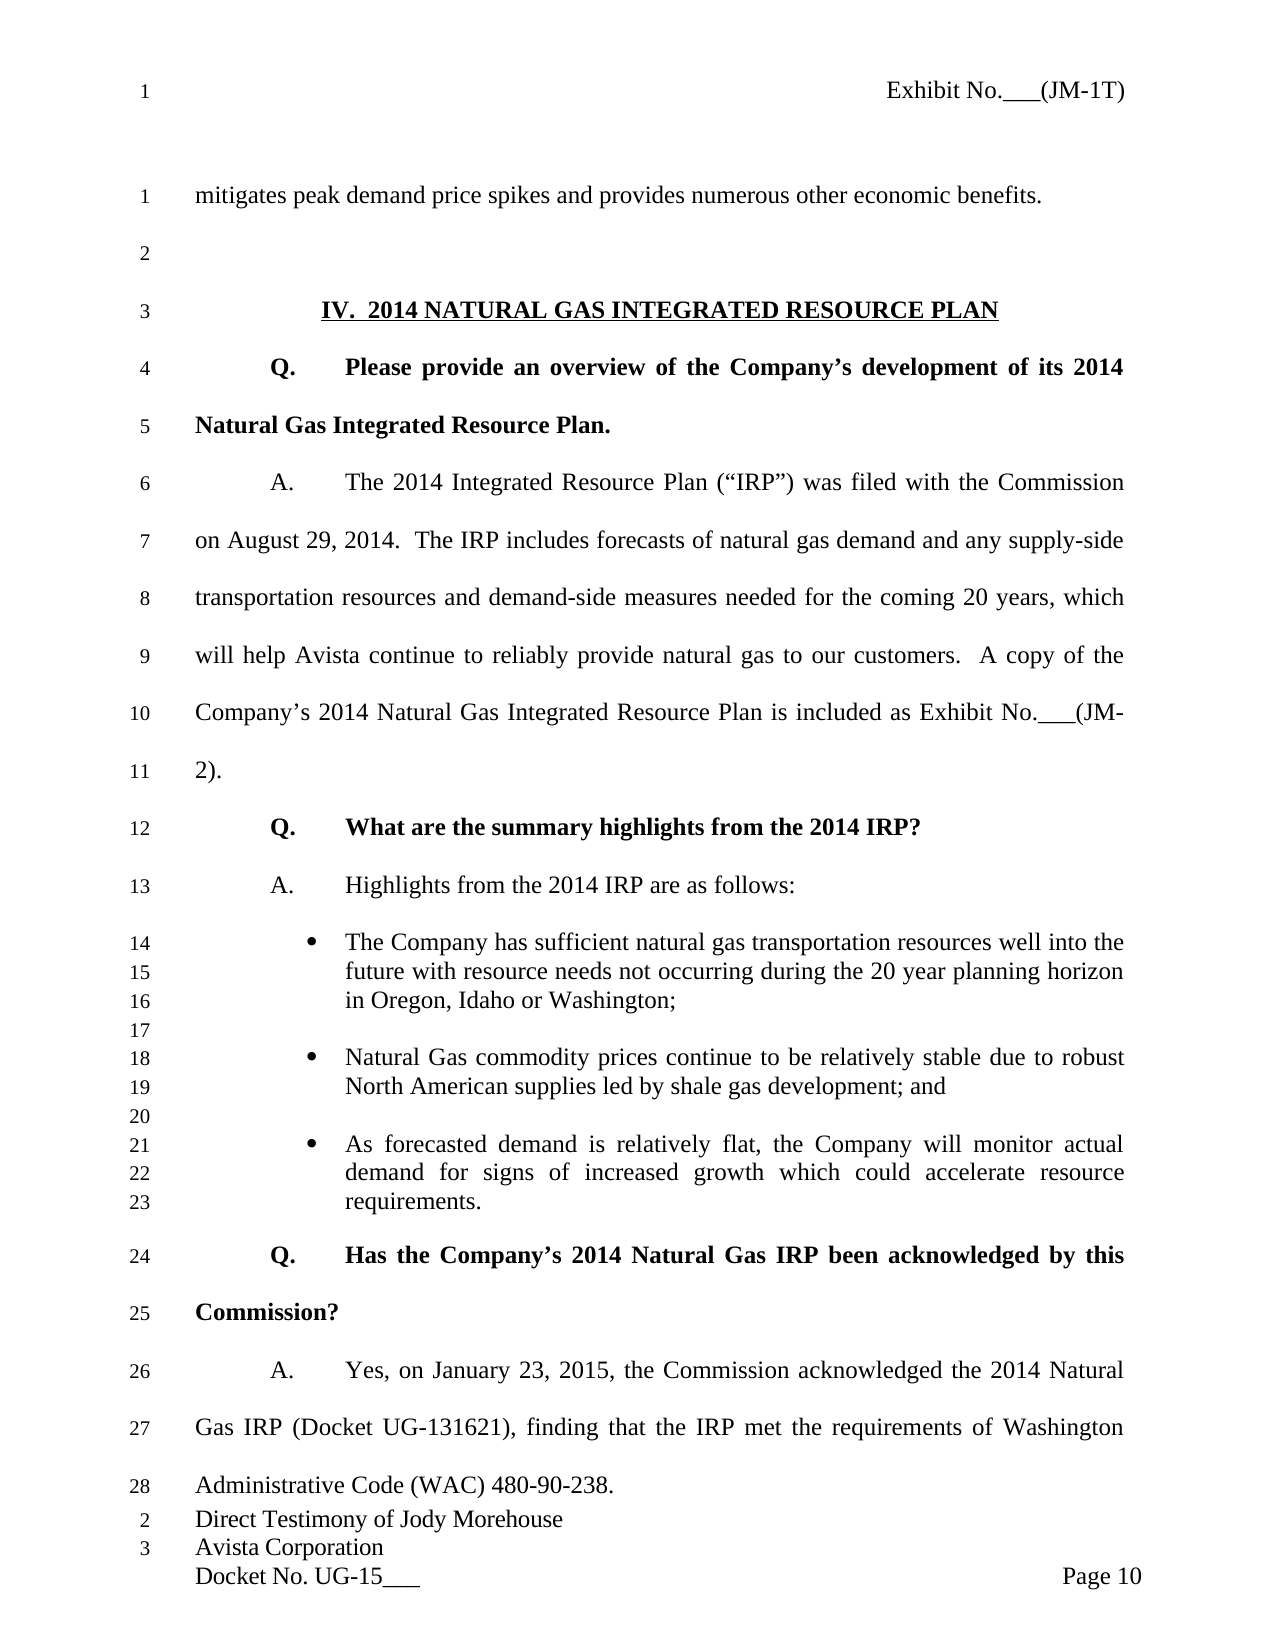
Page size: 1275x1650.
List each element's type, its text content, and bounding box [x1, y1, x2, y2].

text Q. Has the Company’s 2014 Natural Gas IRP been acknowledged by this Commission? [195, 1240, 1125, 1326]
text A. Highlights from the 2014 IRP are as follows: [195, 870, 1125, 899]
text Q. What are the summary highlights from the 2014 IRP? [195, 812, 1125, 841]
list Natural Gas commodity prices continue to be relatively stable due to robust North American supplies led by shale gas development; and [307, 1042, 1125, 1100]
text IV. 2014 NATURAL GAS INTEGRATED RESOURCE PLAN [195, 295, 1125, 324]
list The Company has sufficient natural gas transportation resources well into the future with resource needs not occurring during the 20 year planning horizon in Oregon, Idaho or Washington; [307, 927, 1125, 1014]
text Q. Please provide an overview of the Company’s development of its 2014 Natural Gas Integrated Resource Plan. [195, 352, 1125, 439]
text A. The 2014 Integrated Resource Plan (“IRP”) was filed with the Commission on August 29, 2014. The IRP includes forecasts of natural gas demand and any supply-side transportation resources and demand-side measures needed for the coming 20 years, which will help Avista continue to reliably provide natural gas to our customers. A copy of the Company’s 2014 Natural Gas Integrated Resource Plan is included as Exhibit No.___(JM-2). [195, 467, 1125, 784]
list As forecasted demand is relatively flat, the Company will monitor actual demand for signs of increased growth which could accelerate resource requirements. [307, 1129, 1125, 1215]
text A. Yes, on January 23, 2015, the Commission acknowledged the 2014 Natural Gas IRP (Docket UG-131621), finding that the IRP met the requirements of Washington Administrative Code (WAC) 480-90-238. [195, 1355, 1125, 1499]
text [195, 180, 1125, 209]
